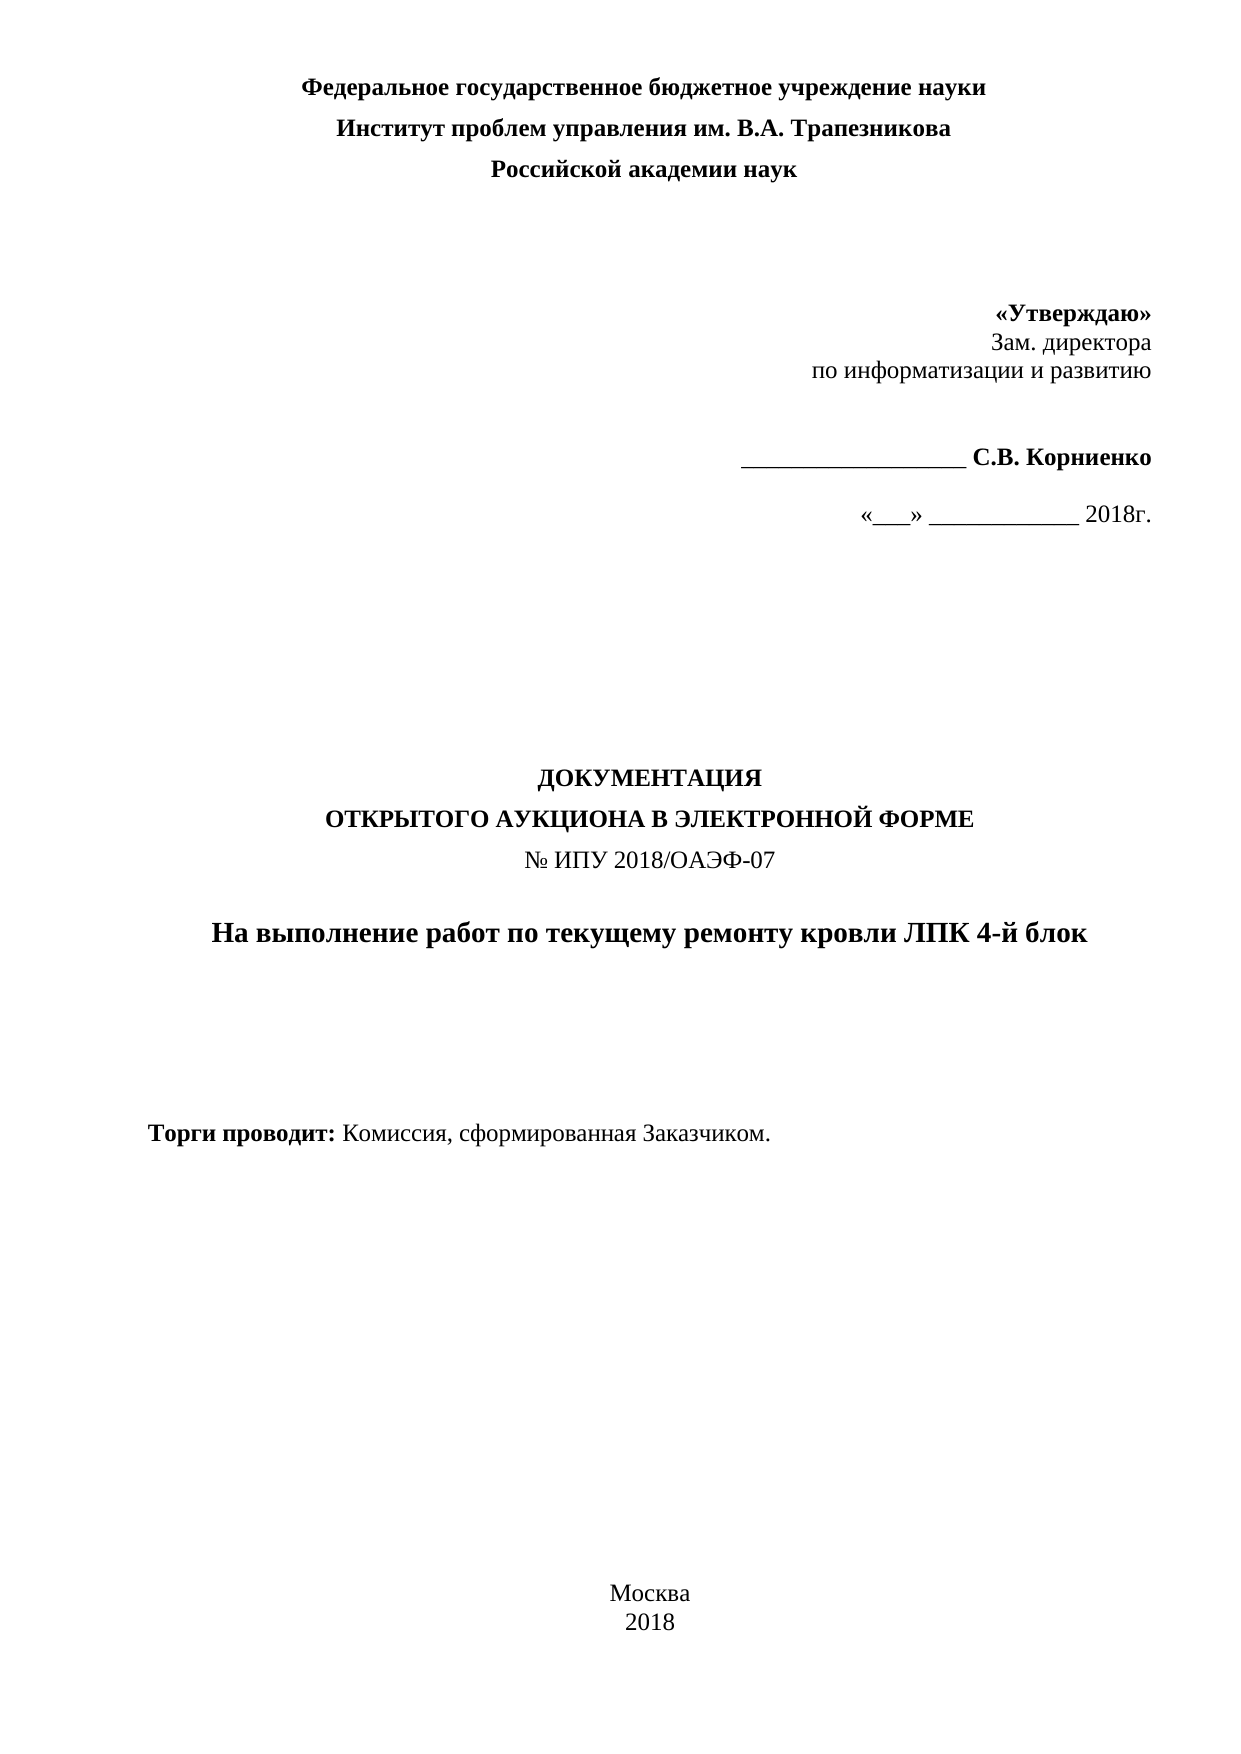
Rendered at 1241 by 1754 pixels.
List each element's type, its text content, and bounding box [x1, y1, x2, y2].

text № ИПУ 2018/ОАЭФ-07 [148, 845, 1152, 874]
text ОТКРЫТОГО АУКЦИОНА В ЭЛЕКТРОННОЙ ФОРМЕ [148, 804, 1152, 833]
text ДОКУМЕНТАЦИЯ [148, 763, 1152, 792]
text по информатизации и развитию [136, 355, 1152, 384]
text __________________ С.В. Корниенко [136, 442, 1152, 470]
text Российской академии наук [136, 154, 1152, 183]
text «Утверждаю» [136, 298, 1152, 327]
text 2018 [148, 1607, 1152, 1636]
text Москва [148, 1578, 1152, 1607]
text Зам. директора [136, 327, 1152, 355]
text «___» ____________ 2018г. [136, 499, 1152, 528]
text На выполнение работ по текущему ремонту кровли ЛПК 4-й блок [148, 915, 1152, 949]
text Федеральное государственное бюджетное учреждение науки [136, 72, 1152, 100]
text Институт проблем управления им. В.А. Трапезникова [136, 113, 1152, 142]
text Торги проводит: Комиссия, сформированная Заказчиком. [148, 1118, 1152, 1147]
